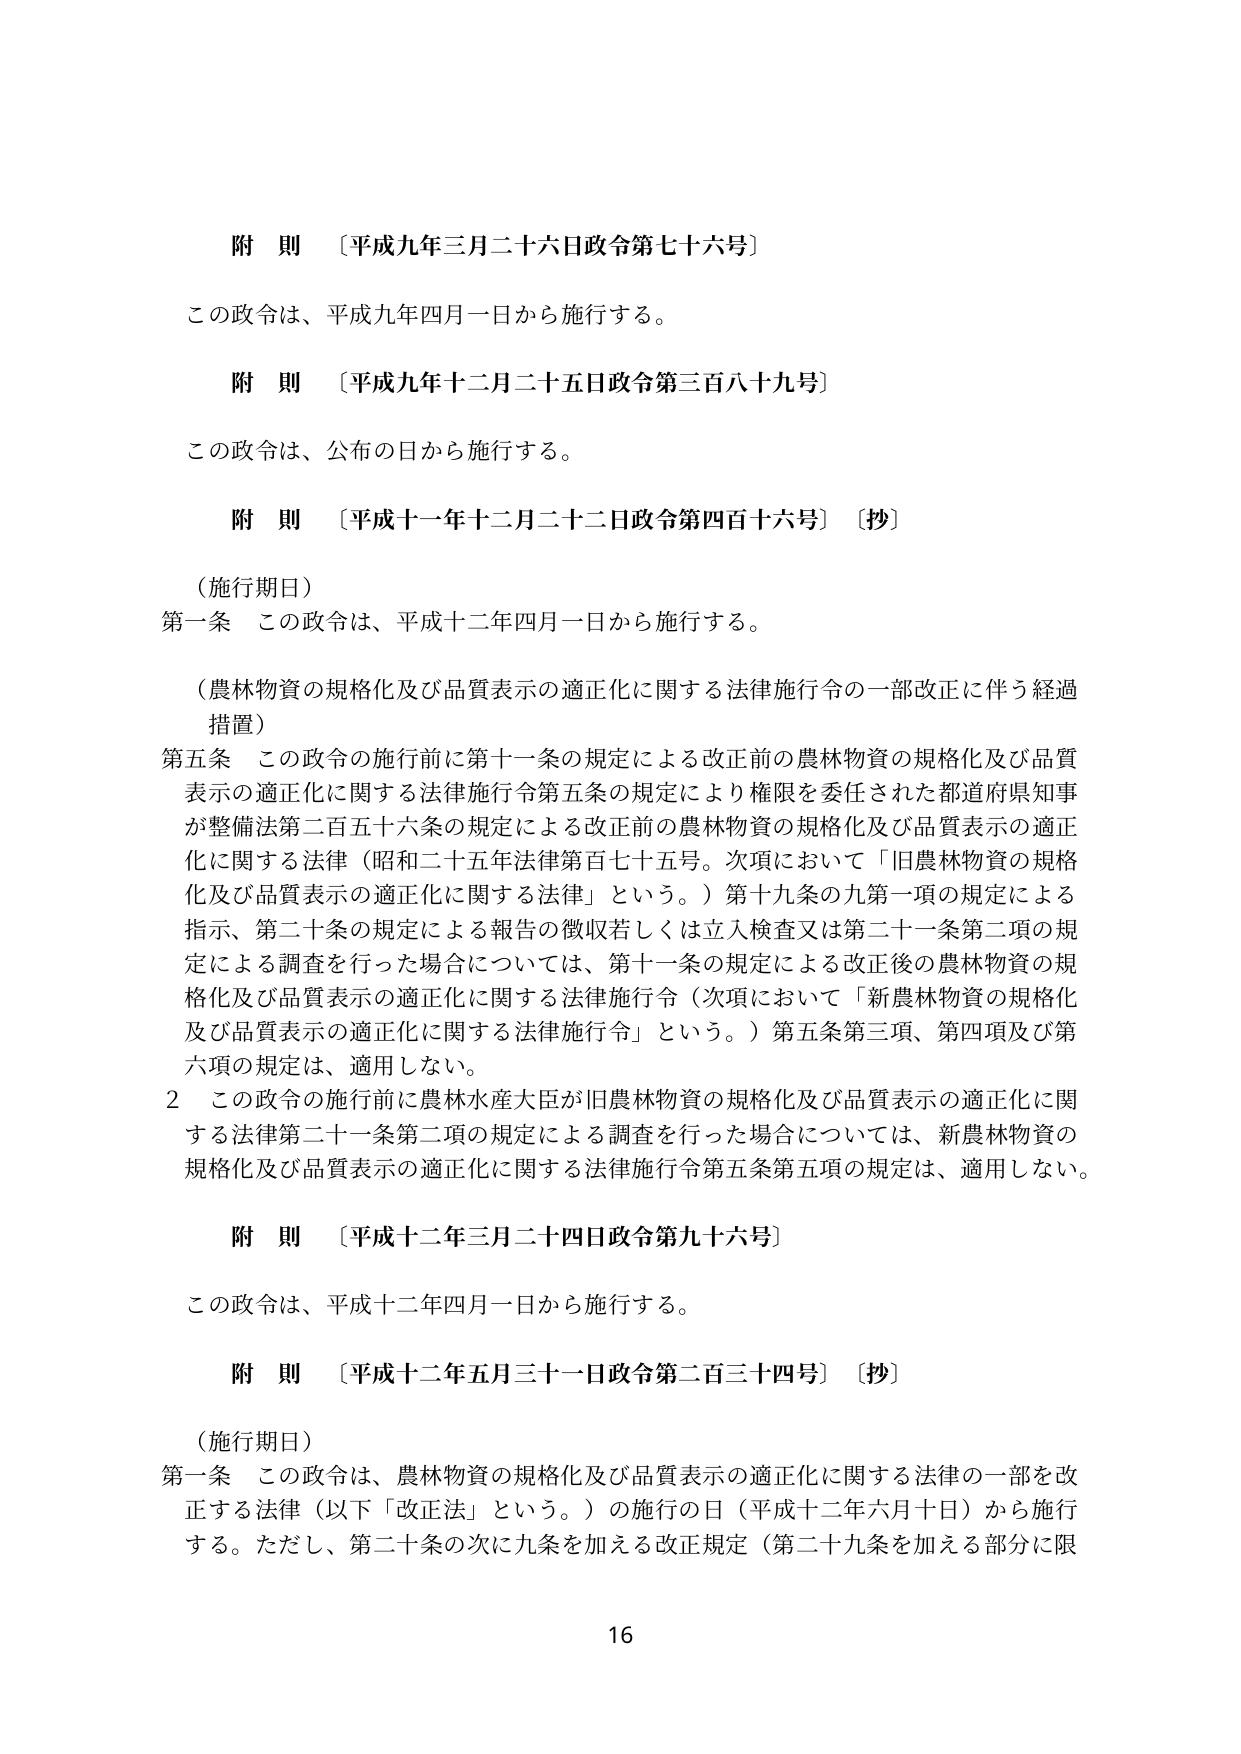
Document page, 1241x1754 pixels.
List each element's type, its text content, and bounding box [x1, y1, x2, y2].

text この政令は、平成九年四月一日から施行する。 [161, 296, 1079, 330]
text 附 則 〔平成十二年三月二十四日政令第九十六号〕 [230, 1219, 1079, 1253]
text 附 則 〔平成九年十二月二十五日政令第三百八十九号〕 [230, 364, 1079, 399]
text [161, 1458, 1079, 1560]
text （農林物資の規格化及び品質表示の適正化に関する法律施行令の一部改正に伴う経過措置） [184, 672, 1079, 740]
text （施行期日） [184, 1424, 1079, 1458]
text この政令は、公布の日から施行する。 [161, 433, 1079, 467]
text 附 則 〔平成九年三月二十六日政令第七十六号〕 [230, 228, 1079, 262]
text ２ この政令の施行前に農林水産大臣が旧農林物資の規格化及び品質表示の適正化に関する法律第二十一条第二項の規定による調査を行った場合については、新農林物資の規格化及び品質表示の適正化に関する法律施行令第五条第五項の規定は、適用しない。 [161, 1082, 1079, 1184]
text 附 則 〔平成十二年五月三十一日政令第二百三十四号〕〔抄〕 [230, 1355, 1079, 1389]
text （施行期日） [184, 569, 1079, 604]
text 附 則 〔平成十一年十二月二十二日政令第四百十六号〕〔抄〕 [230, 501, 1079, 535]
text 第五条 この政令の施行前に第十一条の規定による改正前の農林物資の規格化及び品質表示の適正化に関する法律施行令第五条の規定により権限を委任された都道府県知事が整備法第二百五十六条の規定による改正前の農林物資の規格化及び品質表示の適正化に関する法律（昭和二十五年法律第百七十五号。次項において「旧農林物資の規格化及び品質表示の適正化に関する法律」という。）第十九条の九第一項の規定による指示、第二十条の規定による報告の徴収若しくは立入検査又は第二十一条第二項の規定による調査を行った場合については、第十一条の規定による改正後の農林物資の規格化及び品質表示の適正化に関する法律施行令（次項において「新農林物資の規格化及び品質表示の適正化に関する法律施行令」という。）第五条第三項、第四項及び第六項の規定は、適用しない。 [161, 740, 1079, 1082]
text 第一条 この政令は、平成十二年四月一日から施行する。 [161, 604, 1079, 638]
text この政令は、平成十二年四月一日から施行する。 [161, 1287, 1079, 1321]
